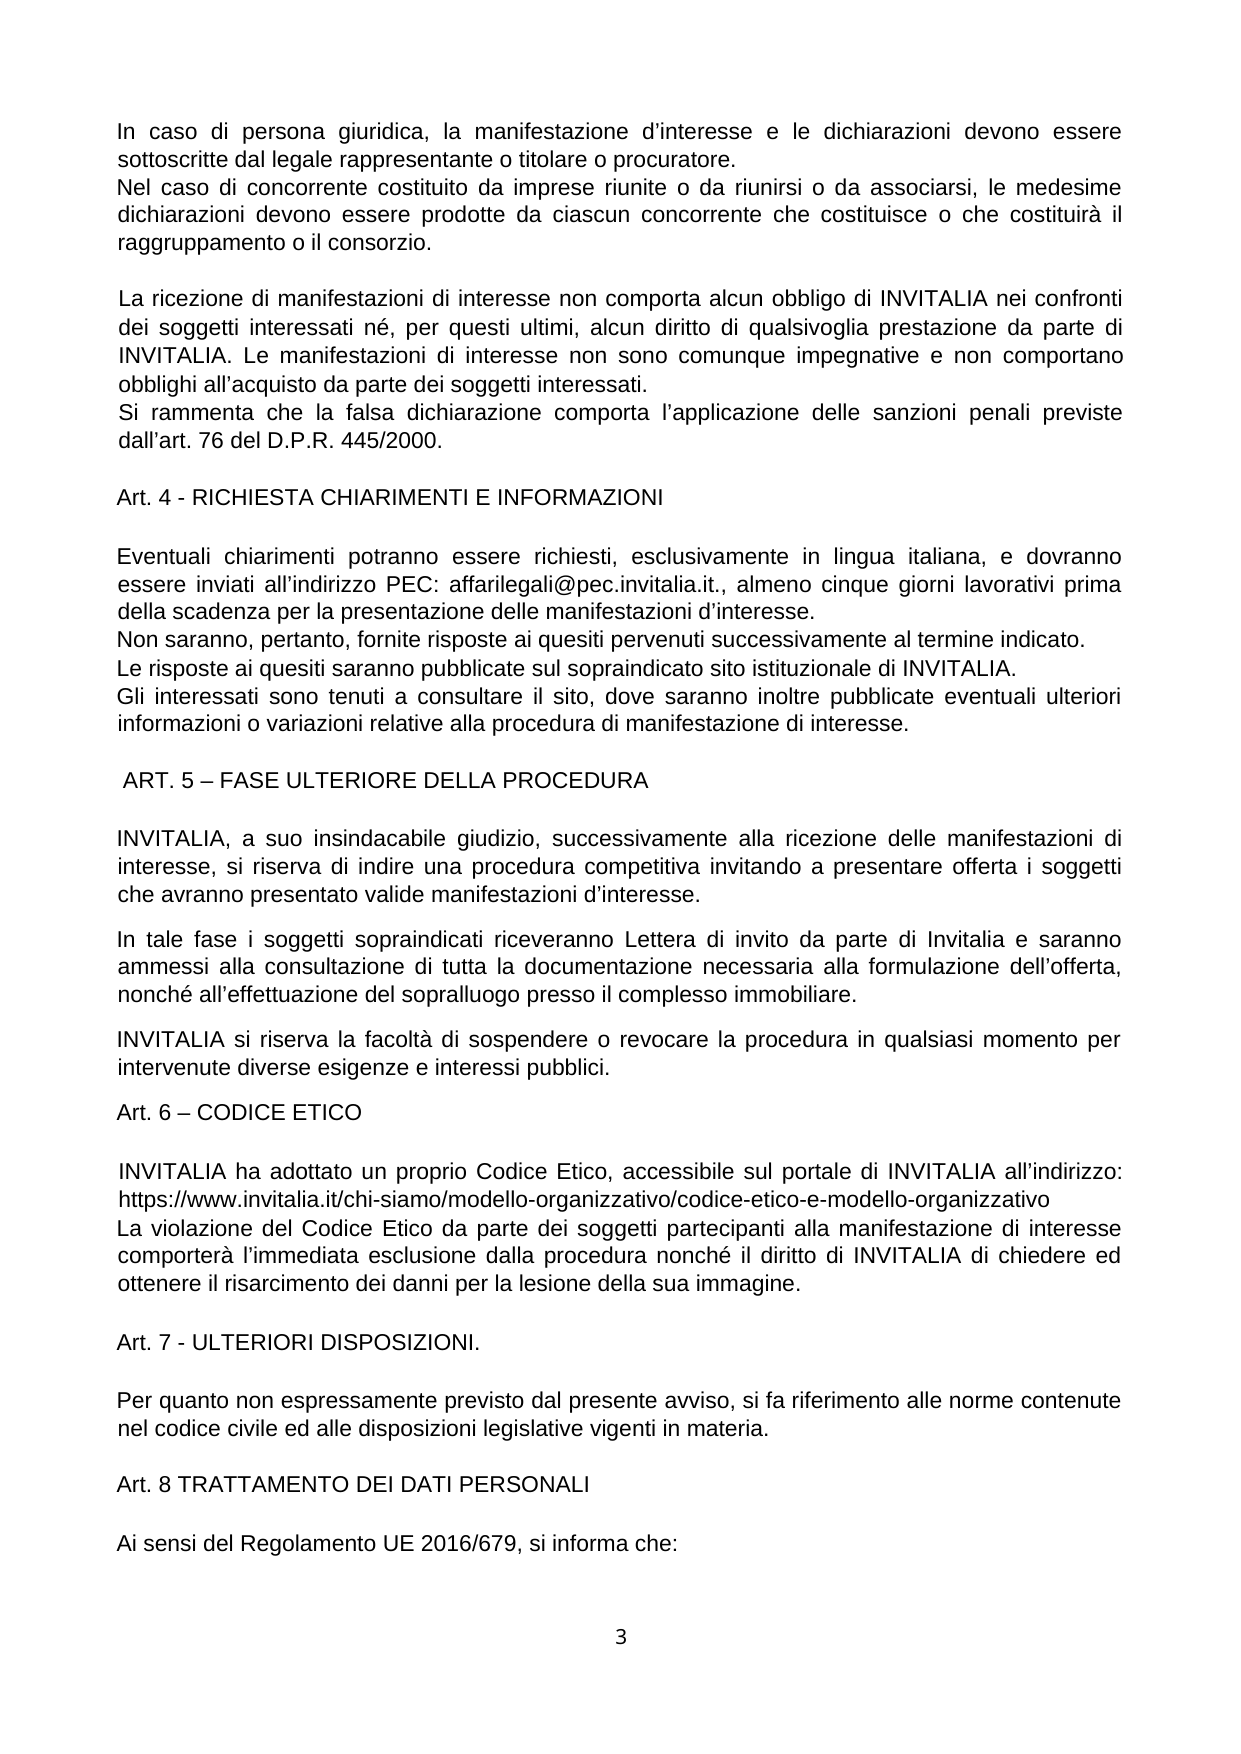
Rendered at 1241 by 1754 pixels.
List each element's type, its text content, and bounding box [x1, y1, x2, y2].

text La violazione del Codice Etico da parte dei soggetti partecipanti alla manifestazione di interesse comporterà l’immediata esclusione dalla procedura nonché il diritto di INVITALIA di chiedere ed ottenere il risarcimento dei danni per la lesione della sua immagine. [116, 1214, 1123, 1296]
text Nel caso di concorrente costituito da imprese riunite o da riunirsi o da associarsi, le medesime dichiarazioni devono essere prodotte da ciascun concorrente che costituisce o che costituirà il raggruppamento o il consorzio. [116, 174, 1123, 255]
text Non saranno, pertanto, fornite risposte ai quesiti pervenuti successivamente al termine indicato. [116, 626, 1123, 653]
text INVITALIA, a suo insindacabile giudizio, successivamente alla ricezione delle manifestazioni di interesse, si riserva di indire una procedura competitiva invitando a presentare offerta i soggetti che avranno presentato valide manifestazioni d’interesse. [116, 825, 1123, 907]
text In tale fase i soggetti sopraindicati riceveranno Lettera di invito da parte di Invitalia e saranno ammessi alla consultazione di tutta la documentazione necessaria alla formulazione dell’offerta, nonché all’effettuazione del sopralluogo presso il complesso immobiliare. [116, 926, 1123, 1007]
text INVITALIA ha adottato un proprio Codice Etico, accessibile sul portale di INVITALIA all’indirizzo: https://www.invitalia.it/chi-siamo/modello-organizzativo/codice-etico-e-modello-organizzativo [118, 1158, 1124, 1212]
text Le risposte ai quesiti saranno pubblicate sul sopraindicato sito istituzionale di INVITALIA. [116, 654, 1123, 681]
text Gli interessati sono tenuti a consultare il sito, dove saranno inoltre pubblicate eventuali ulteriori informazioni o variazioni relative alla procedura di manifestazione di interesse. [116, 683, 1123, 737]
text Art. 4 - RICHIESTA CHIARIMENTI E INFORMAZIONI [116, 484, 1123, 511]
text ART. 5 – FASE ULTERIORE DELLA PROCEDURA [116, 767, 1123, 793]
text Eventuali chiarimenti potranno essere richiesti, esclusivamente in lingua italiana, e dovranno essere inviati all’indirizzo PEC: affarilegali@pec.invitalia.it., almeno cinque giorni lavorativi prima della scadenza per la presentazione delle manifestazioni d’interesse. [116, 543, 1123, 625]
text INVITALIA si riserva la facoltà di sospendere o revocare la procedura in qualsiasi momento per intervenute diverse esigenze e interessi pubblici. [116, 1026, 1123, 1080]
text Si rammenta che la falsa dichiarazione comporta l’applicazione delle sanzioni penali previste dall’art. 76 del D.P.R. 445/2000. [118, 399, 1124, 454]
text In caso di persona giuridica, la manifestazione d’interesse e le dichiarazioni devono essere sottoscritte dal legale rappresentante o titolare o procuratore. [116, 118, 1123, 172]
text Per quanto non espressamente previsto dal presente avviso, si fa riferimento alle norme contenute nel codice civile ed alle disposizioni legislative vigenti in materia. [116, 1387, 1123, 1441]
text Art. 7 - ULTERIORI DISPOSIZIONI. [116, 1328, 1123, 1355]
text Art. 8 TRATTAMENTO DEI DATI PERSONALI [116, 1471, 1123, 1497]
text Ai sensi del Regolamento UE 2016/679, si informa che: [116, 1530, 1123, 1556]
text Art. 6 – CODICE ETICO [116, 1099, 1123, 1125]
text La ricezione di manifestazioni di interesse non comporta alcun obbligo di INVITALIA nei confronti dei soggetti interessati né, per questi ultimi, alcun diritto di qualsivoglia prestazione da parte di INVITALIA. Le manifestazioni di interesse non sono comunque impegnative e non comportano obblighi all’acquisto da parte dei soggetti interessati. [118, 285, 1124, 397]
